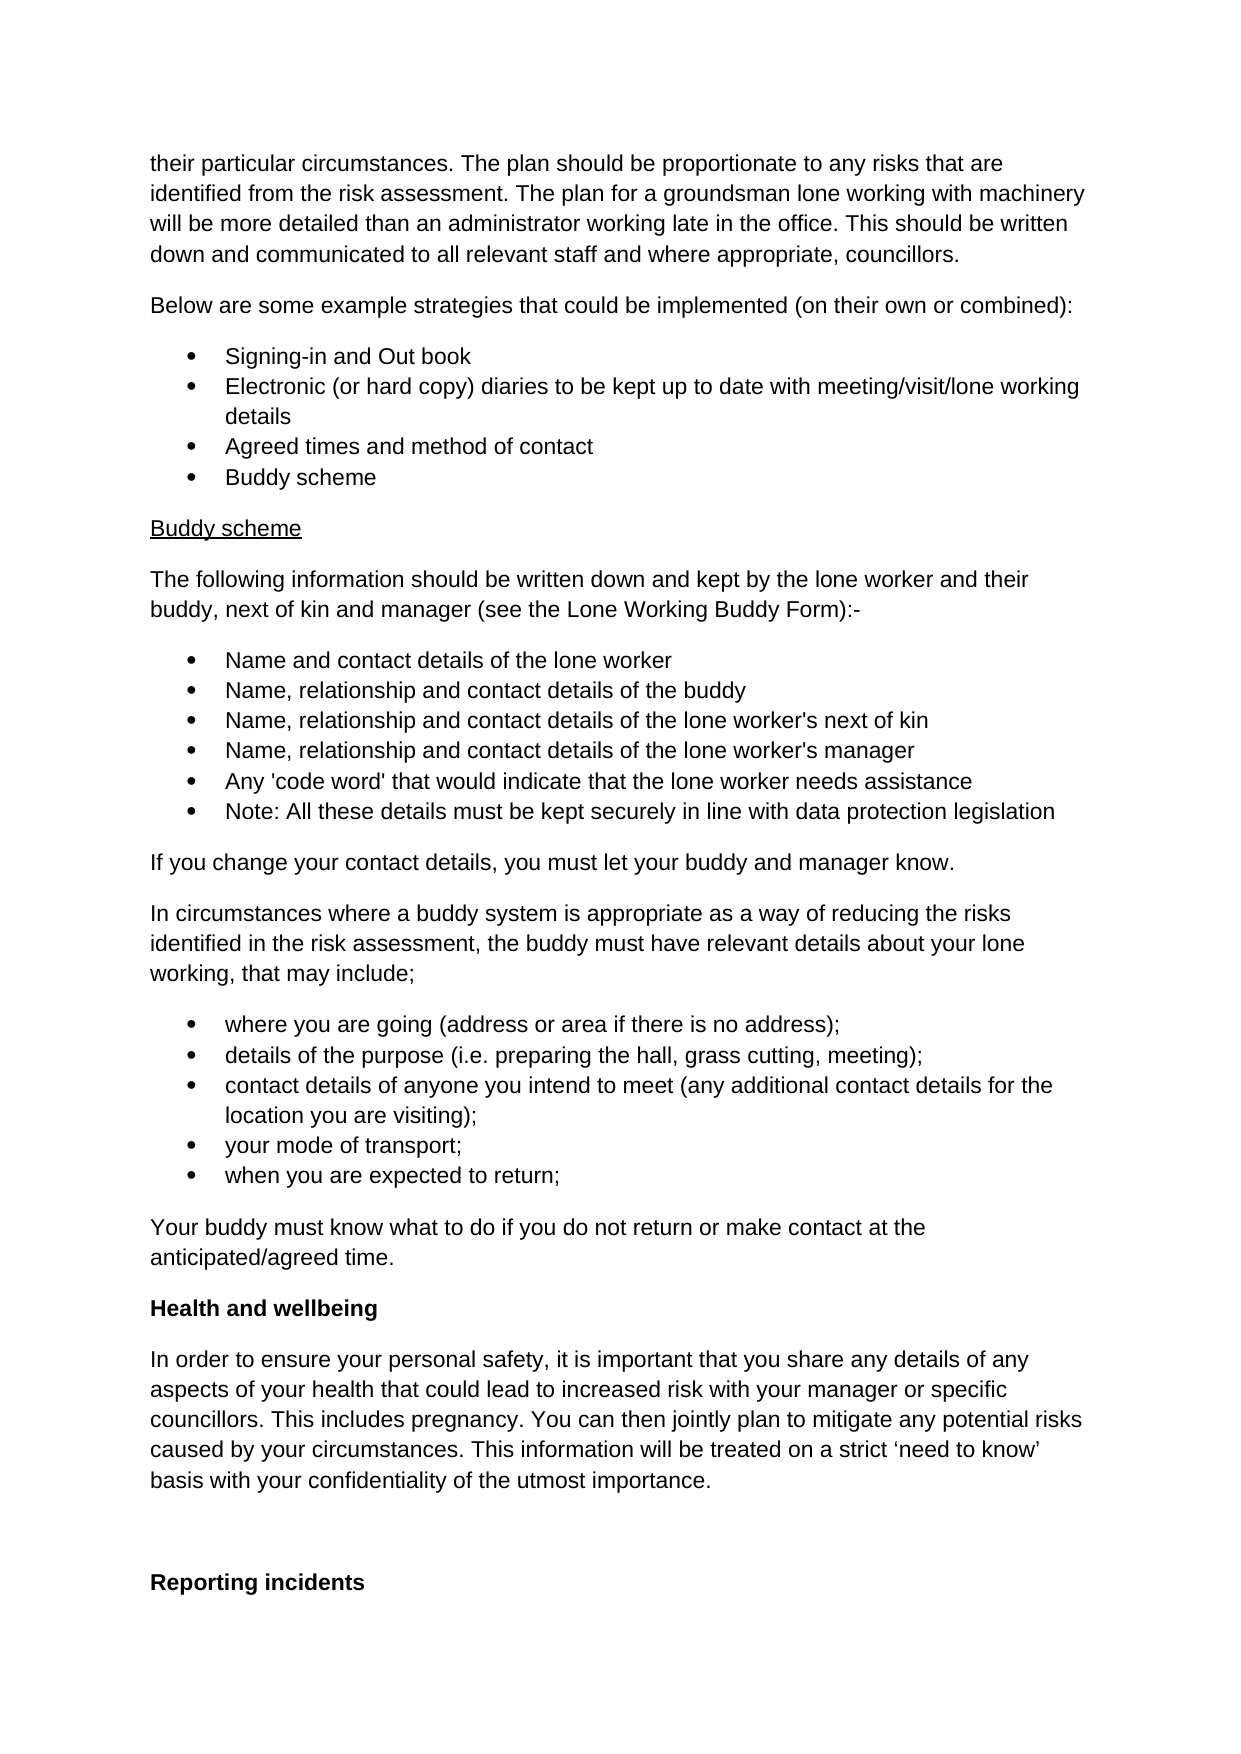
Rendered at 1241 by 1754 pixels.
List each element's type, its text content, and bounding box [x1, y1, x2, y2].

text In circumstances where a buddy system is appropriate as a way of reducing the risks identified in the risk assessment, the buddy must have relevant details about your lone working, that may include; [150, 900, 1090, 987]
text Your buddy must know what to do if you do not return or make contact at the anticipated/agreed time. [150, 1213, 1090, 1270]
list Name and contact details of the lone worker [187, 647, 1090, 673]
list Name, relationship and contact details of the lone worker's manager [187, 737, 1090, 764]
list Any 'code word' that would indicate that the lone worker needs assistance [187, 768, 1090, 794]
text The following information should be written down and kept by the lone worker and their buddy, next of kin and manager (see the Lone Working Buddy Form):- [150, 566, 1090, 622]
text Reporting incidents [150, 1569, 1090, 1595]
list Name, relationship and contact details of the buddy [187, 677, 1090, 703]
text In order to ensure your personal safety, it is important that you share any details of any aspects of your health that could lead to increased risk with your manager or specific councillors. This includes pregnancy. You can then jointly plan to mitigate any potential risks caused by your circumstances. This information will be treated on a strict ‘need to know’ basis with your confidentiality of the utmost importance. [150, 1346, 1090, 1493]
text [150, 150, 1090, 267]
list your mode of transport; [187, 1132, 1090, 1159]
list details of the purpose (i.e. preparing the hall, grass cutting, meeting); [187, 1042, 1090, 1068]
list Agreed times and method of contact [187, 433, 1090, 460]
list Note: All these details must be kept securely in line with data protection legislation [187, 798, 1090, 824]
list contact details of anyone you intend to meet (any additional contact details for the location you are visiting); [187, 1072, 1090, 1128]
list Buddy scheme [187, 463, 1090, 490]
text Buddy scheme [150, 514, 1090, 541]
list Electronic (or hard copy) diaries to be kept up to date with meeting/visit/lone working details [187, 373, 1090, 429]
text Below are some example strategies that could be implemented (on their own or combined): [150, 292, 1090, 318]
list when you are expected to return; [187, 1162, 1090, 1189]
text Health and wellbeing [150, 1295, 1090, 1321]
text If you change your contact details, you must let your buddy and manager know. [150, 849, 1090, 875]
list where you are going (address or area if there is no address); [187, 1011, 1090, 1038]
list Signing-in and Out book [187, 343, 1090, 369]
list Name, relationship and contact details of the lone worker's next of kin [187, 707, 1090, 734]
